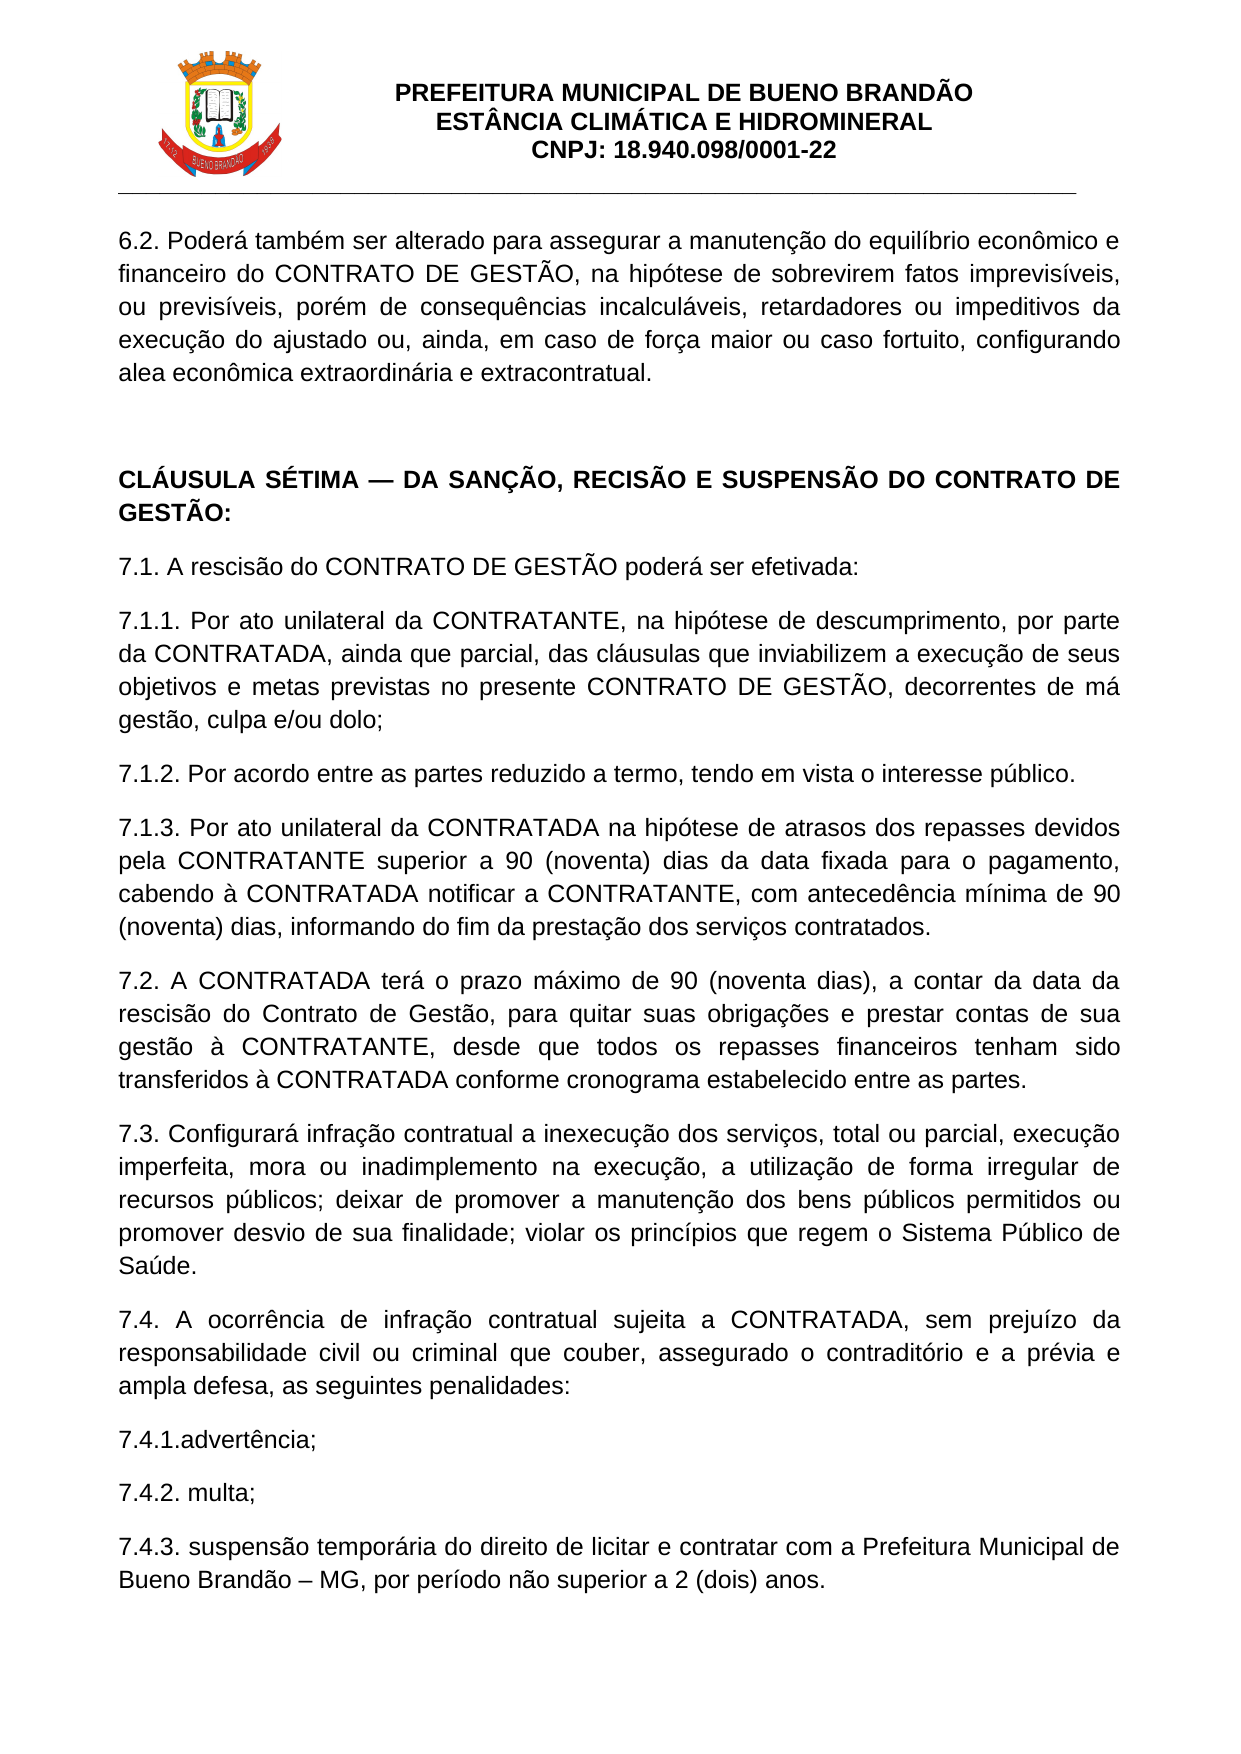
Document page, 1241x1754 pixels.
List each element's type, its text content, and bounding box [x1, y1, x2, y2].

text 7.1.1. Por ato unilateral da CONTRATANTE, na hipótese de descumprimento, por parte da CONTRATADA, ainda que parcial, das cláusulas que inviabilizem a execução de seus objetivos e metas previstas no presente CONTRATO DE GESTÃO, decorrentes de má gestão, culpa e/ou dolo; [118, 606, 1122, 734]
picture [158, 51, 282, 177]
text 7.1.2. Por acordo entre as partes reduzido a termo, tendo em vista o interesse público. [118, 759, 1122, 788]
text 7.1.3. Por ato unilateral da CONTRATADA na hipótese de atrasos dos repasses devidos pela CONTRATANTE superior a 90 (noventa) dias da data fixada para o pagamento, cabendo à CONTRATADA notificar a CONTRATANTE, com antecedência mínima de 90 (noventa) dias, informando do fim da prestação dos serviços contratados. [118, 813, 1122, 941]
text 7.1. A rescisão do CONTRATO DE GESTÃO poderá ser efetivada: [118, 552, 1122, 581]
text CLÁUSULA SÉTIMA — DA SANÇÃO, RECISÃO E SUSPENSÃO DO CONTRATO DE GESTÃO: [118, 465, 1122, 527]
text 7.4.2. multa; [118, 1478, 1122, 1507]
text 7.4.1.advertência; [118, 1424, 1122, 1453]
text 7.4. A ocorrência de infração contratual sujeita a CONTRATADA, sem prejuízo da responsabilidade civil ou criminal que couber, assegurado o contraditório e a prévia e ampla defesa, as seguintes penalidades: [118, 1305, 1122, 1399]
text 7.3. Configurará infração contratual a inexecução dos serviços, total ou parcial, execução imperfeita, mora ou inadimplemento na execução, a utilização de forma irregular de recursos públicos; deixar de promover a manutenção dos bens públicos permitidos ou promover desvio de sua finalidade; violar os princípios que regem o Sistema Público de Saúde. [118, 1119, 1122, 1279]
text 7.2. A CONTRATADA terá o prazo máximo de 90 (noventa dias), a contar da data da rescisão do Contrato de Gestão, para quitar suas obrigações e prestar contas de sua gestão à CONTRATANTE, desde que todos os repasses financeiros tenham sido transferidos à CONTRATADA conforme cronograma estabelecido entre as partes. [118, 966, 1122, 1094]
text 6.2. Poderá também ser alterado para assegurar a manutenção do equilíbrio econômico e financeiro do CONTRATO DE GESTÃO, na hipótese de sobrevirem fatos imprevisíveis, ou previsíveis, porém de consequências incalculáveis, retardadores ou impeditivos da execução do ajustado ou, ainda, em caso de força maior ou caso fortuito, configurando alea econômica extraordinária e extracontratual. [118, 226, 1122, 386]
text 7.4.3. suspensão temporária do direito de licitar e contratar com a Prefeitura Municipal de Bueno Brandão – MG, por período não superior a 2 (dois) anos. [118, 1532, 1122, 1594]
